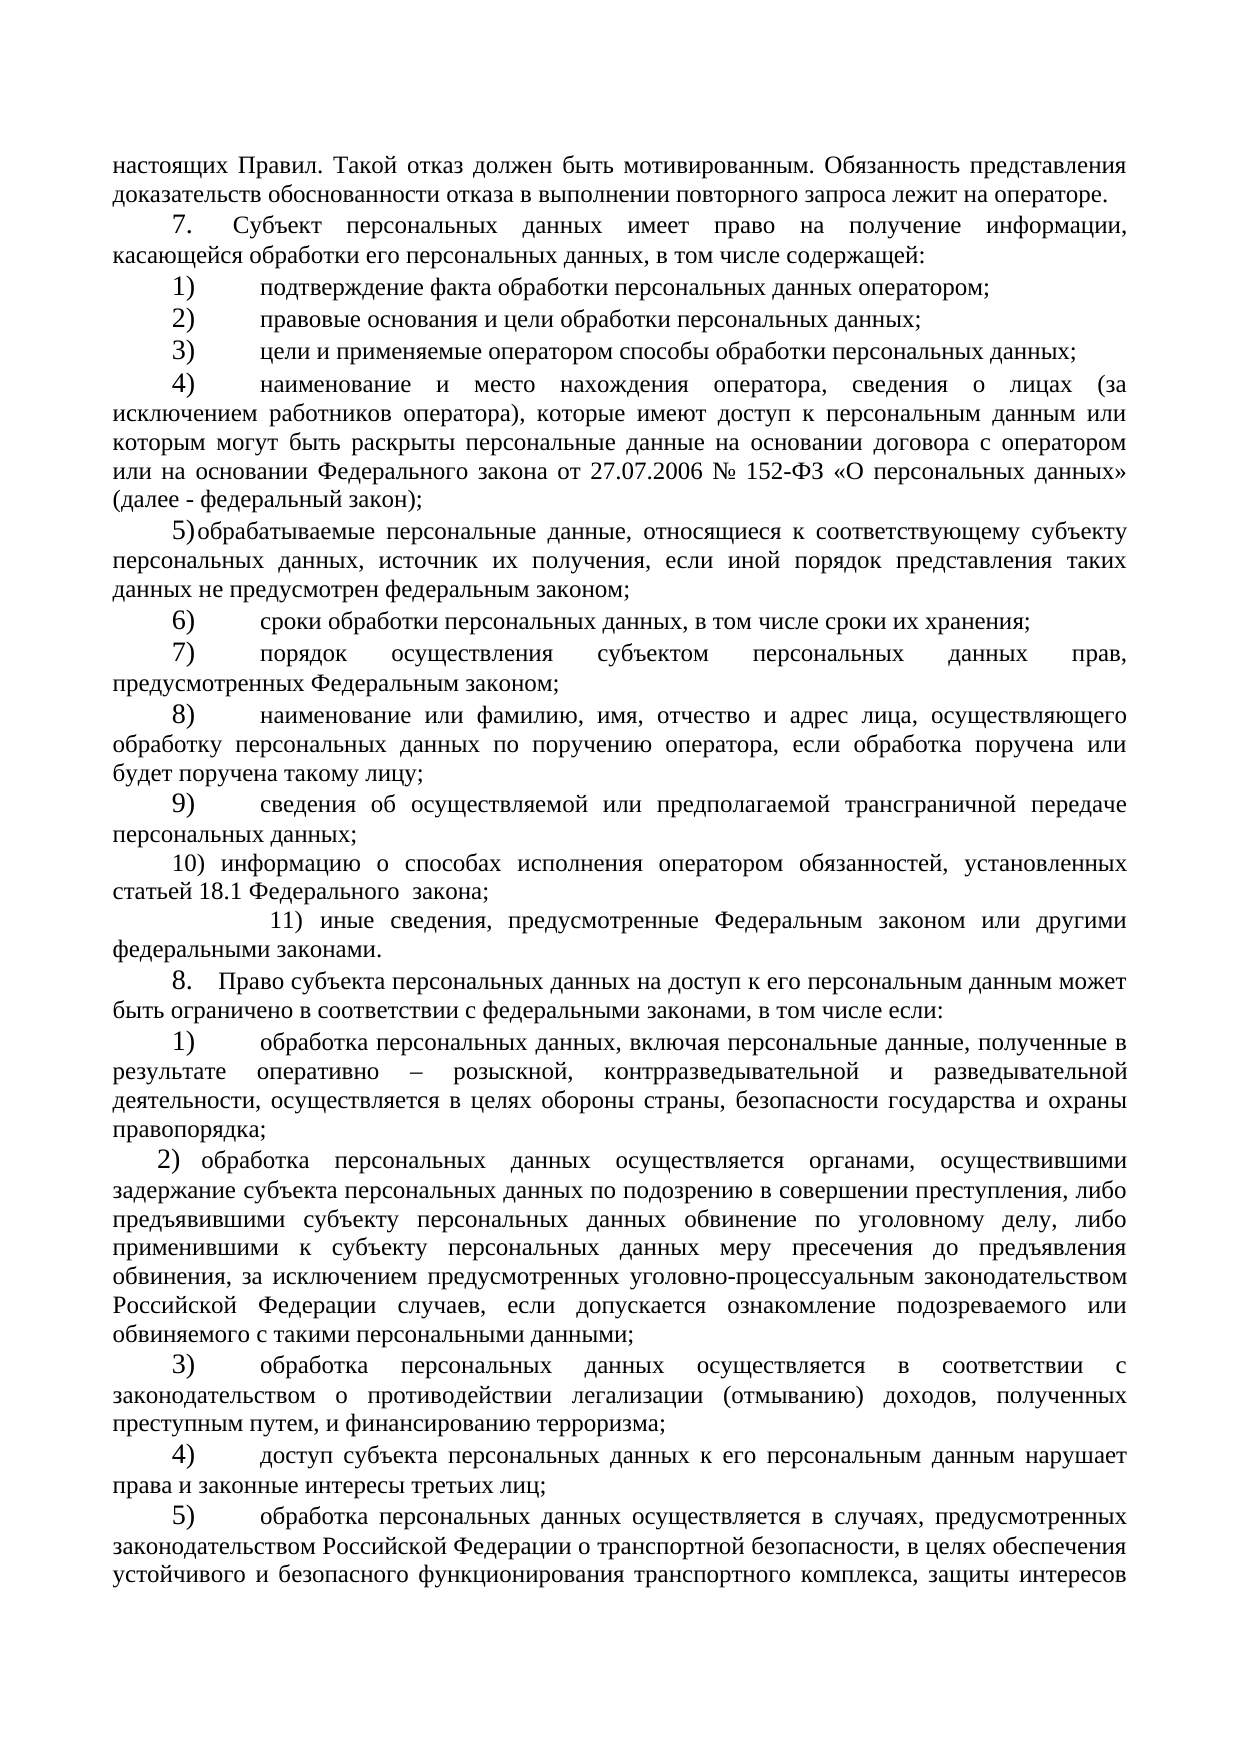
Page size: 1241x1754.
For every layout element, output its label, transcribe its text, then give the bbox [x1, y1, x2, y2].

list сроки обработки персональных данных, в том числе сроки их хранения; [112, 603, 1128, 636]
list наименование и место нахождения оператора, сведения о лицах (за исключением работников оператора), которые имеют доступ к персональным данным или которым могут быть раскрыты персональные данные на основании договора с оператором или на основании Федерального закона от 27.07.2006 № 152-ФЗ «О персональных данных» (далее - федеральный закон); [112, 366, 1128, 513]
list порядок осуществления субъектом персональных данных прав, предусмотренных Федеральным законом; [112, 636, 1128, 697]
list Право субъекта персональных данных на доступ к его персональным данным может быть ограничено в соответствии с федеральными законами, в том числе если: [112, 963, 1128, 1024]
list обрабатываемые персональные данные, относящиеся к соответствующему субъекту персональных данных, источник их получения, если иной порядок представления таких данных не предусмотрен федеральным законом; [112, 513, 1128, 603]
list подтверждение факта обработки персональных данных оператором; [112, 269, 1128, 301]
list обработка персональных данных, включая персональные данные, полученные в результате оперативно – розыскной, контрразведывательной и разведывательной деятельности, осуществляется в целях обороны страны, безопасности государства и охраны правопорядка; [112, 1024, 1128, 1142]
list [112, 150, 1128, 207]
list сведения об осуществляемой или предполагаемой трансграничной передаче персональных данных; [112, 787, 1128, 848]
list обработка персональных данных осуществляется органами, осуществившими задержание субъекта персональных данных по подозрению в совершении преступления, либо предъявившими субъекту персональных данных обвинение по уголовному делу, либо применившими к субъекту персональных данных меру пресечения до предъявления обвинения, за исключением предусмотренных уголовно-процессуальным законодательством Российской Федерации случаев, если допускается ознакомление подозреваемого или обвиняемого с такими персональными данными; [112, 1142, 1128, 1347]
list наименование или фамилию, имя, отчество и адрес лица, осуществляющего обработку персональных данных по поручению оператора, если обработка поручена или будет поручена такому лицу; [112, 697, 1128, 787]
list цели и применяемые оператором способы обработки персональных данных; [112, 333, 1128, 366]
text 10) информацию о способах исполнения оператором обязанностей, установленных статьей 18.1 Федерального закона; [112, 848, 1128, 905]
list Субъект персональных данных имеет право на получение информации, касающейся обработки его персональных данных, в том числе содержащей: [112, 207, 1128, 269]
list правовые основания и цели обработки персональных данных; [112, 301, 1128, 333]
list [112, 1498, 1128, 1588]
list доступ субъекта персональных данных к его персональным данным нарушает права и законные интересы третьих лиц; [112, 1437, 1128, 1498]
list обработка персональных данных осуществляется в соответствии с законодательством о противодействии легализации (отмыванию) доходов, полученных преступным путем, и финансированию терроризма; [112, 1347, 1128, 1437]
text 11) иные сведения, предусмотренные Федеральным законом или другими федеральными законами. [112, 905, 1128, 963]
